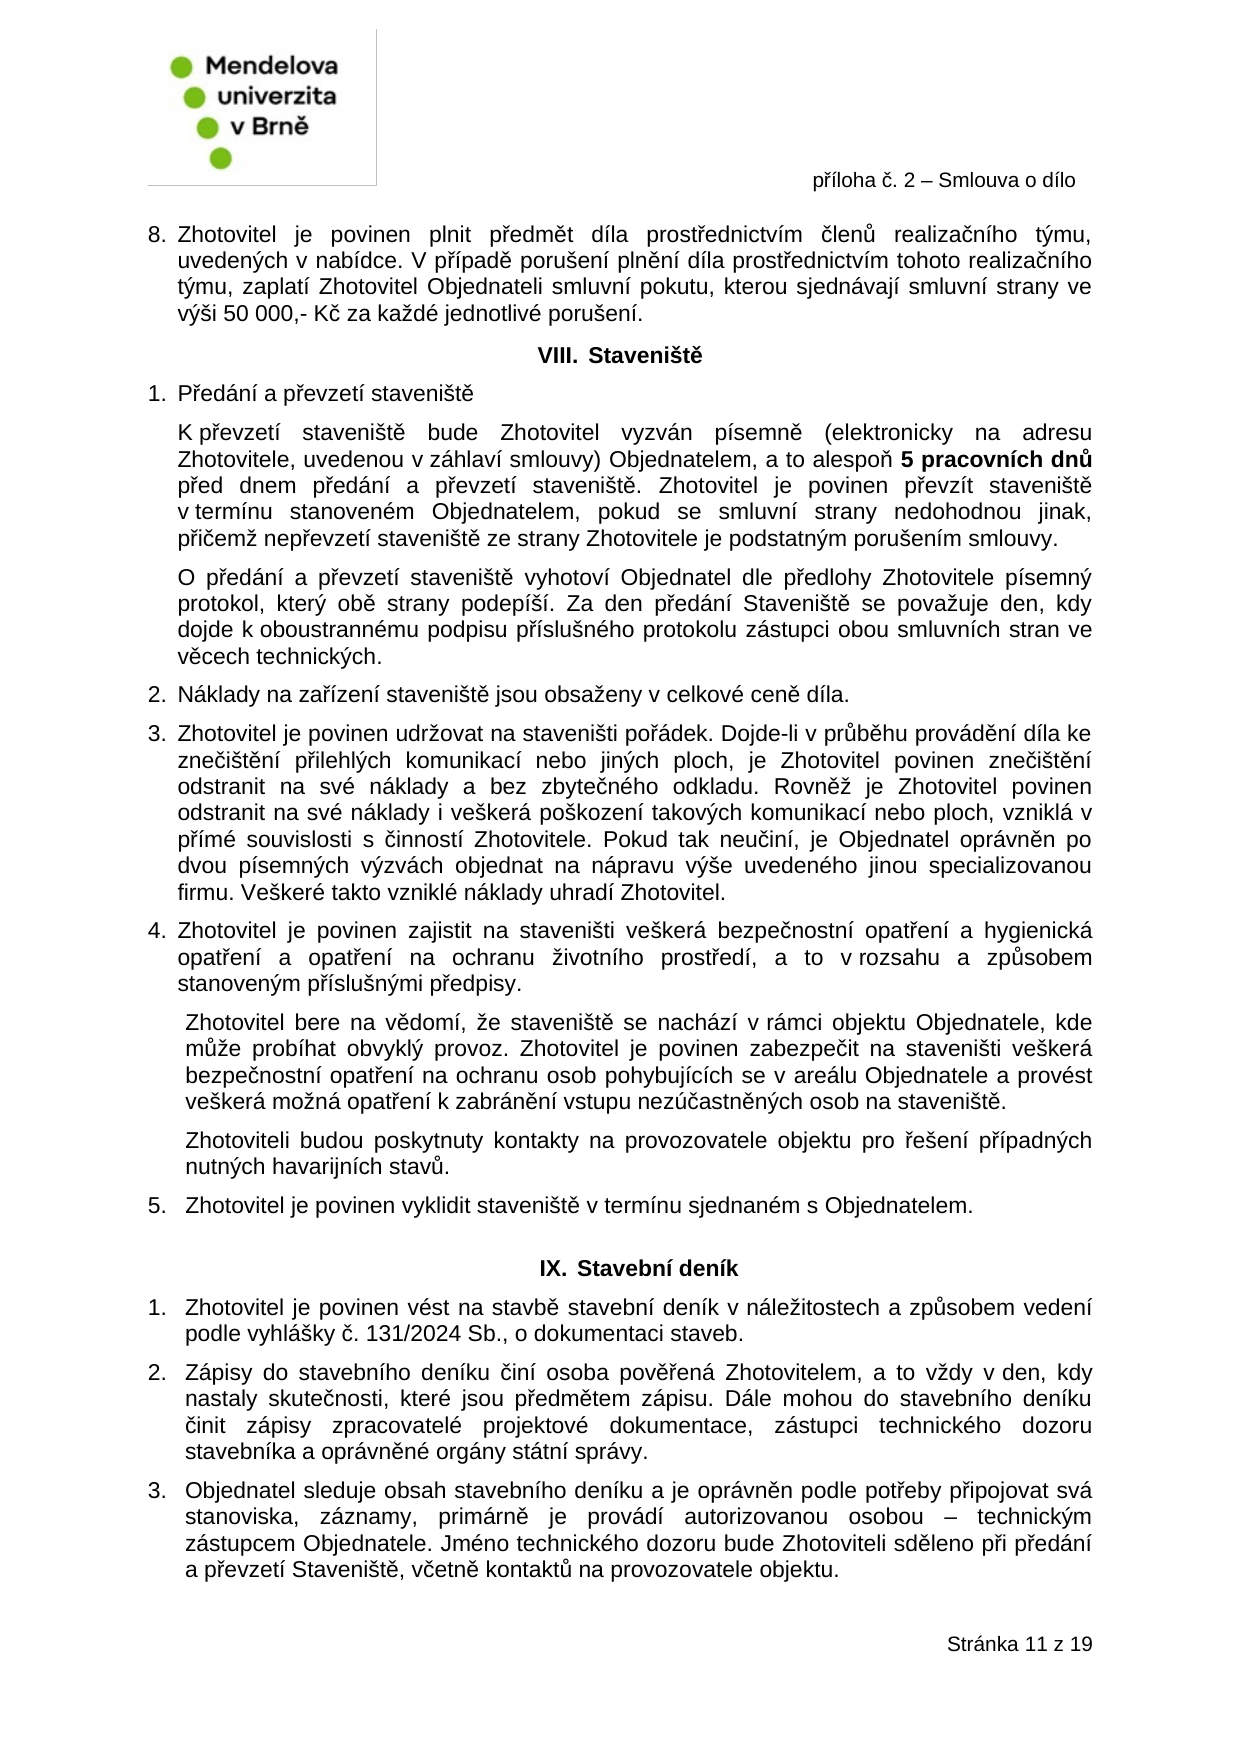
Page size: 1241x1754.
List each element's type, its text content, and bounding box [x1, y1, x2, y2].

list Zhotovitel je povinen vést na stavbě stavební deník v náležitostech a způsobem vedení podle vyhlášky č. 131/2024 Sb., o dokumentaci staveb. [148, 1294, 1093, 1346]
list Zhotovitel je povinen plnit předmět díla prostřednictvím členů realizačního týmu, uvedených v nabídce. V případě porušení plnění díla prostřednictvím tohoto realizačního týmu, zaplatí Zhotovitel Objednateli smluvní pokutu, kterou sjednávají smluvní strany ve výši 50 000,- Kč za každé jednotlivé porušení. [148, 221, 1093, 326]
text K převzetí staveniště bude Zhotovitel vyzván písemně (elektronicky na adresu Zhotovitele, uvedenou v záhlaví smlouvy) Objednatelem, a to alespoň 5 pracovních dnů před dnem předání a převzetí staveniště. Zhotovitel je povinen převzít staveniště v termínu stanoveném Objednatelem, pokud se smluvní strany nedohodnou jinak, přičemž nepřevzetí staveniště ze strany Zhotovitele je podstatným porušením smlouvy. [177, 419, 1093, 551]
list Zhotovitel je povinen udržovat na staveništi pořádek. Dojde-li v průběhu provádění díla ke znečištění přilehlých komunikací nebo jiných ploch, je Zhotovitel povinen znečištění odstranit na své náklady a bez zbytečného odkladu. Rovněž je Zhotovitel povinen odstranit na své náklady i veškerá poškození takových komunikací nebo ploch, vzniklá v přímé souvislosti s činností Zhotovitele. Pokud tak neučiní, je Objednatel oprávněn po dvou písemných výzvách objednat na nápravu výše uvedeného jinou specializovanou firmu. Veškeré takto vzniklé náklady uhradí Zhotovitel. [148, 720, 1093, 905]
list Předání a převzetí staveniště [148, 380, 1093, 407]
list Zhotovitel je povinen zajistit na staveništi veškerá bezpečnostní opatření a hygienická opatření a opatření na ochranu životního prostředí, a to v rozsahu a způsobem stanoveným příslušnými předpisy. [148, 917, 1093, 996]
text O předání a převzetí staveniště vyhotoví Objednatel dle předlohy Zhotovitele písemný protokol, který obě strany podepíší. Za den předání Staveniště se považuje den, kdy dojde k oboustrannému podpisu příslušného protokolu zástupci obou smluvních stran ve věcech technických. [177, 563, 1093, 669]
subtitle Stavební deník [185, 1255, 1093, 1282]
subtitle Staveniště [148, 342, 1093, 368]
list Objednatel sleduje obsah stavebního deníku a je oprávněn podle potřeby připojovat svá stanoviska, záznamy, primárně je provádí autorizovanou osobou – technickým zástupcem Objednatele. Jméno technického dozoru bude Zhotoviteli sděleno při předání a převzetí Staveniště, včetně kontaktů na provozovatele objektu. [148, 1477, 1093, 1582]
text Zhotovitel bere na vědomí, že staveniště se nachází v rámci objektu Objednatele, kde může probíhat obvyklý provoz. Zhotovitel je povinen zabezpečit na staveništi veškerá bezpečnostní opatření na ochranu osob pohybujících se v areálu Objednatele a provést veškerá možná opatření k zabránění vstupu nezúčastněných osob na staveniště. [185, 1009, 1093, 1114]
text Zhotoviteli budou poskytnuty kontakty na provozovatele objektu pro řešení případných nutných havarijních stavů. [185, 1127, 1093, 1179]
list Náklady na zařízení staveniště jsou obsaženy v celkové ceně díla. [148, 681, 1093, 708]
list Zápisy do stavebního deníku činí osoba pověřená Zhotovitelem, a to vždy v den, kdy nastaly skutečnosti, které jsou předmětem zápisu. Dále mohou do stavebního deníku činit zápisy zpracovatelé projektové dokumentace, zástupci technického dozoru stavebníka a oprávněné orgány státní správy. [148, 1359, 1093, 1464]
list Zhotovitel je povinen vyklidit staveniště v termínu sjednaném s Objednatelem. [148, 1192, 1093, 1218]
picture [147, 29, 378, 187]
